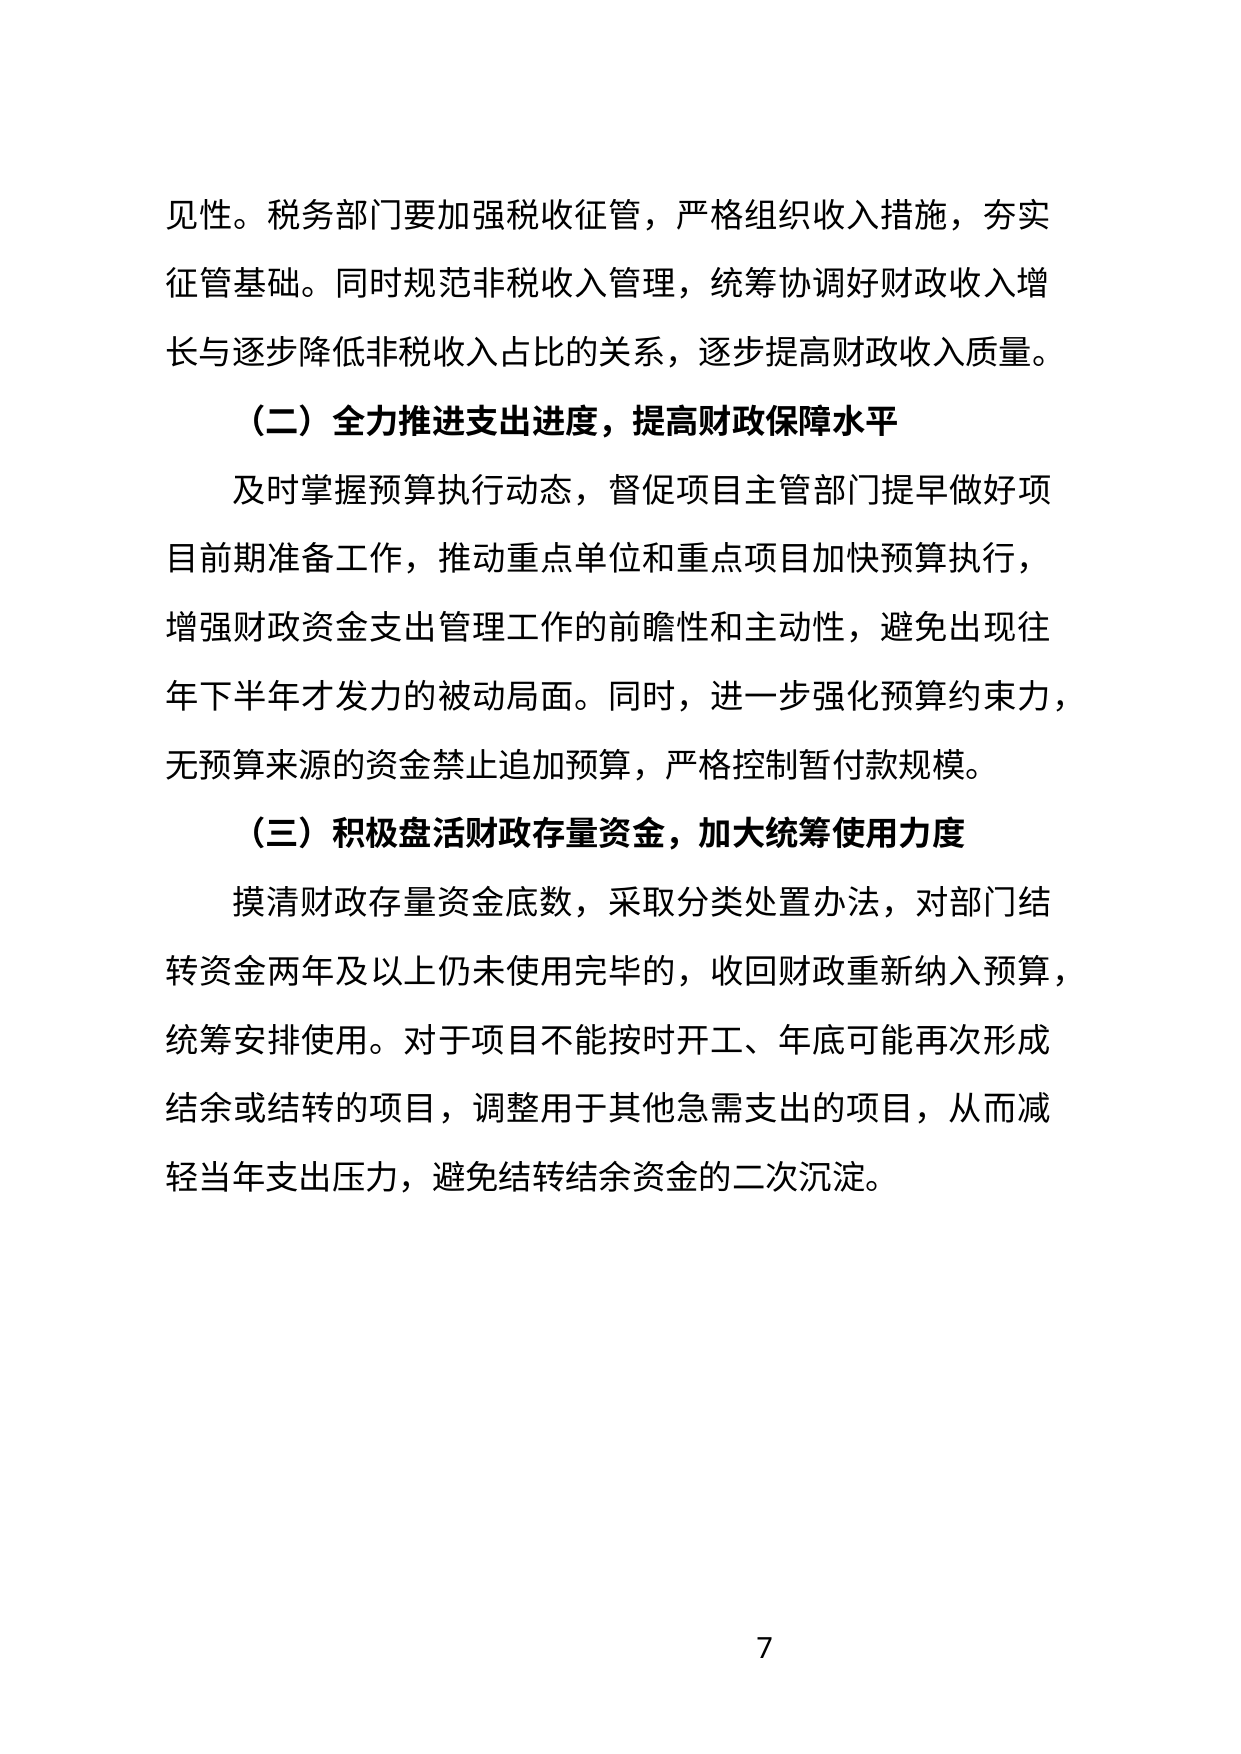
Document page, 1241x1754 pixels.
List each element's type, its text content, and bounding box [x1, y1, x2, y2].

text 及时掌握预算执行动态，督促项目主管部门提早做好项目前期准备工作，推动重点单位和重点项目加快预算执行，增强财政资金支出管理工作的前瞻性和主动性，避免出现往年下半年才发力的被动局面。同时，进一步强化预算约束力，无预算来源的资金禁止追加预算，严格控制暂付款规模。 [165, 453, 1052, 797]
text （二）全力推进支出进度，提高财政保障水平 [165, 384, 1052, 453]
text （三）积极盘活财政存量资金，加大统筹使用力度 [165, 797, 1052, 866]
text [165, 178, 1052, 384]
text 摸清财政存量资金底数，采取分类处置办法，对部门结转资金两年及以上仍未使用完毕的，收回财政重新纳入预算，统筹安排使用。对于项目不能按时开工、年底可能再次形成结余或结转的项目，调整用于其他急需支出的项目，从而减轻当年支出压力，避免结转结余资金的二次沉淀。 [165, 866, 1052, 1209]
